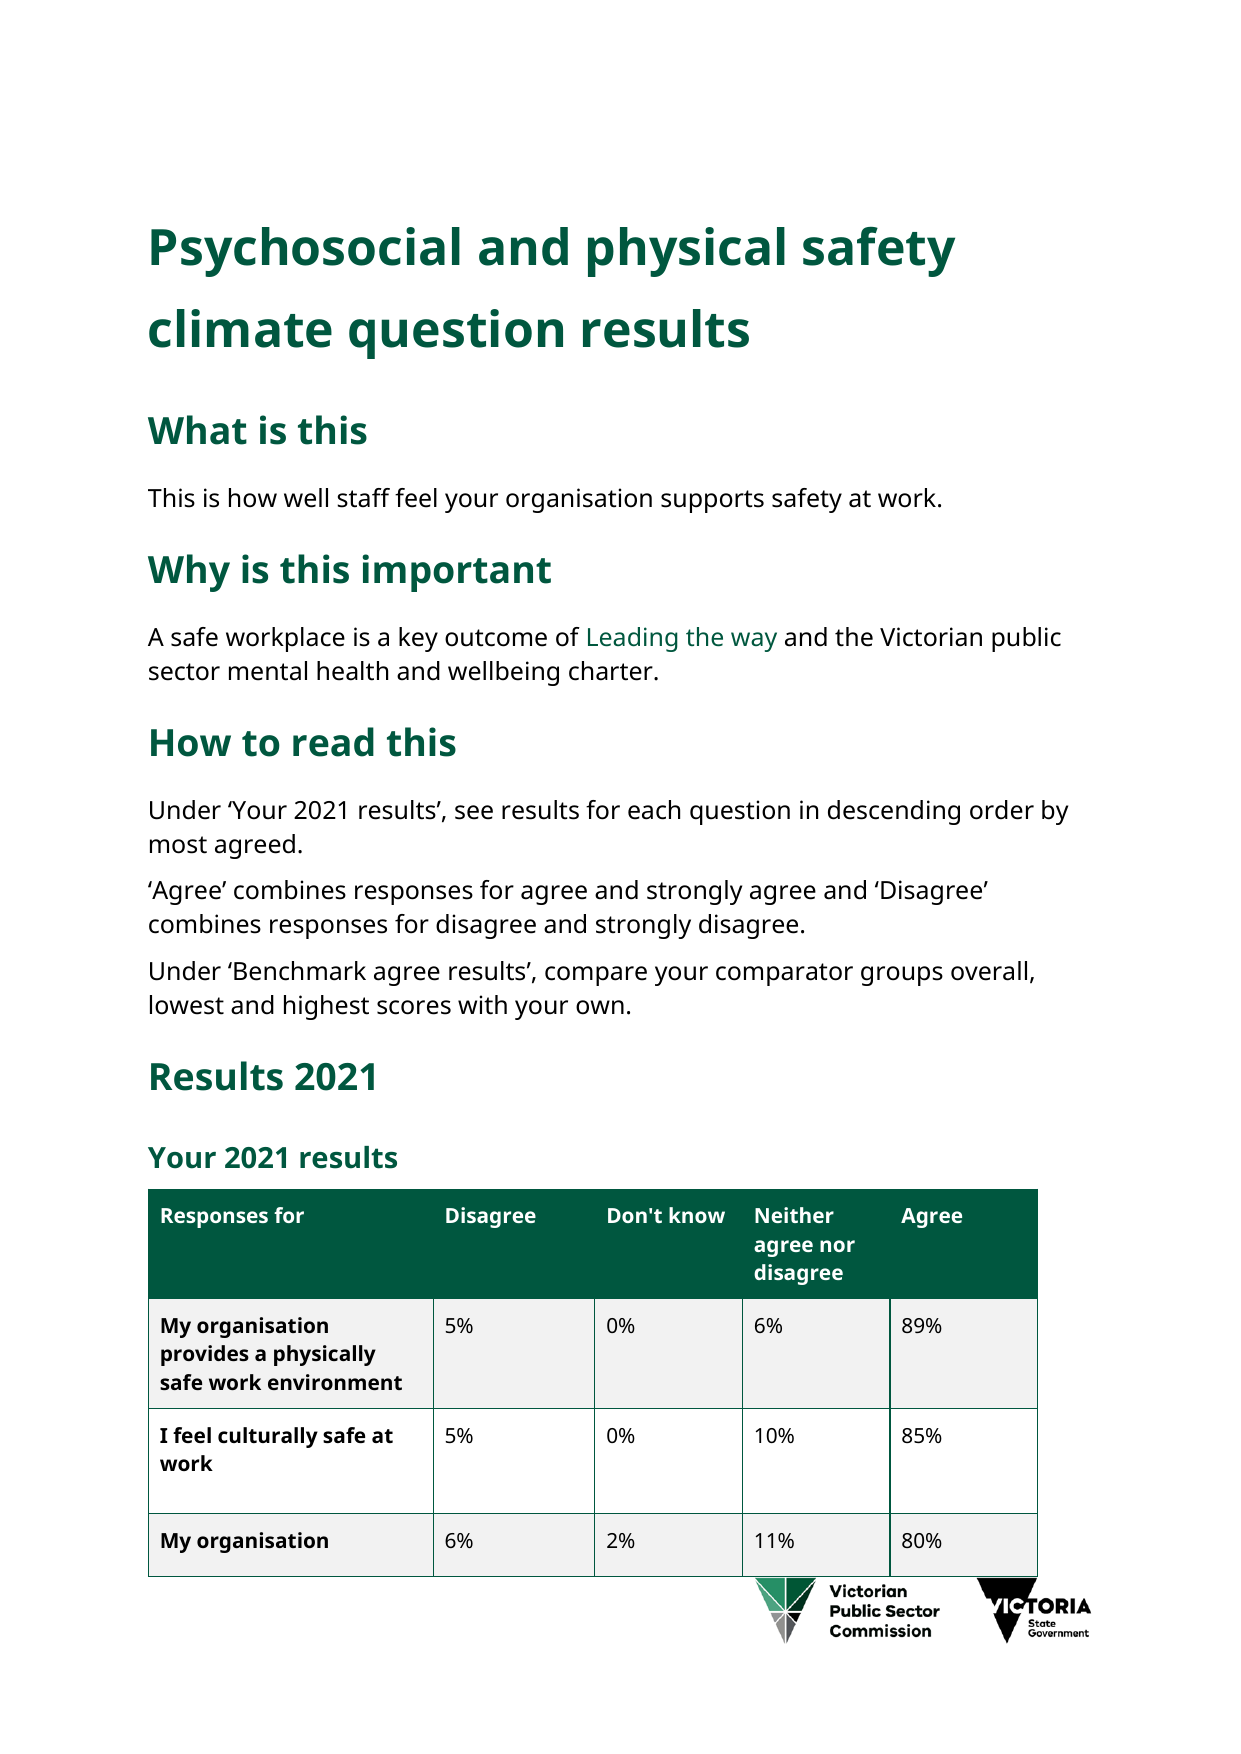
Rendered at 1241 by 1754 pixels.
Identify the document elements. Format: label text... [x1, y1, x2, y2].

subtitle Your 2021 results [148, 1137, 1092, 1177]
subtitle Psychosocial and physical safety climate question results [148, 212, 1092, 362]
subtitle What is this [148, 404, 1092, 455]
subtitle How to read this [148, 717, 1092, 768]
picture [754, 1577, 1093, 1645]
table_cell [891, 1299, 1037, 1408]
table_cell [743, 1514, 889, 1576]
text Under ‘Benchmark agree results’, compare your comparator groups overall, lowest and highest scores with your own. [148, 953, 1092, 1022]
subtitle Why is this important [148, 543, 1092, 594]
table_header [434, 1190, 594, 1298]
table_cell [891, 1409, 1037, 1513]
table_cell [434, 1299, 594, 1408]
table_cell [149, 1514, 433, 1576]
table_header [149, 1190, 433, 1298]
text Under ‘Your 2021 results’, see results for each question in descending order by most agreed. [148, 792, 1092, 861]
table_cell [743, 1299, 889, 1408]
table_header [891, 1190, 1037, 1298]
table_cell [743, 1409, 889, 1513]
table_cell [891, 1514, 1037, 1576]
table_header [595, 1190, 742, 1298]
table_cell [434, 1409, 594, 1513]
subtitle Results 2021 [148, 1051, 1092, 1102]
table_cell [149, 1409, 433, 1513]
text ‘Agree’ combines responses for agree and strongly agree and ‘Disagree’ combines responses for disagree and strongly disagree. [148, 873, 1092, 941]
text This is how well staff feel your organisation supports safety at work. [148, 480, 1092, 514]
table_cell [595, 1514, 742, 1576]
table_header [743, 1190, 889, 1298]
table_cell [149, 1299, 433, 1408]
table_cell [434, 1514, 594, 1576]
text A safe workplace is a key outcome of Leading the way and the Victorian public sector mental health and wellbeing charter. [148, 619, 1092, 687]
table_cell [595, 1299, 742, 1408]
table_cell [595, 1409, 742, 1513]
